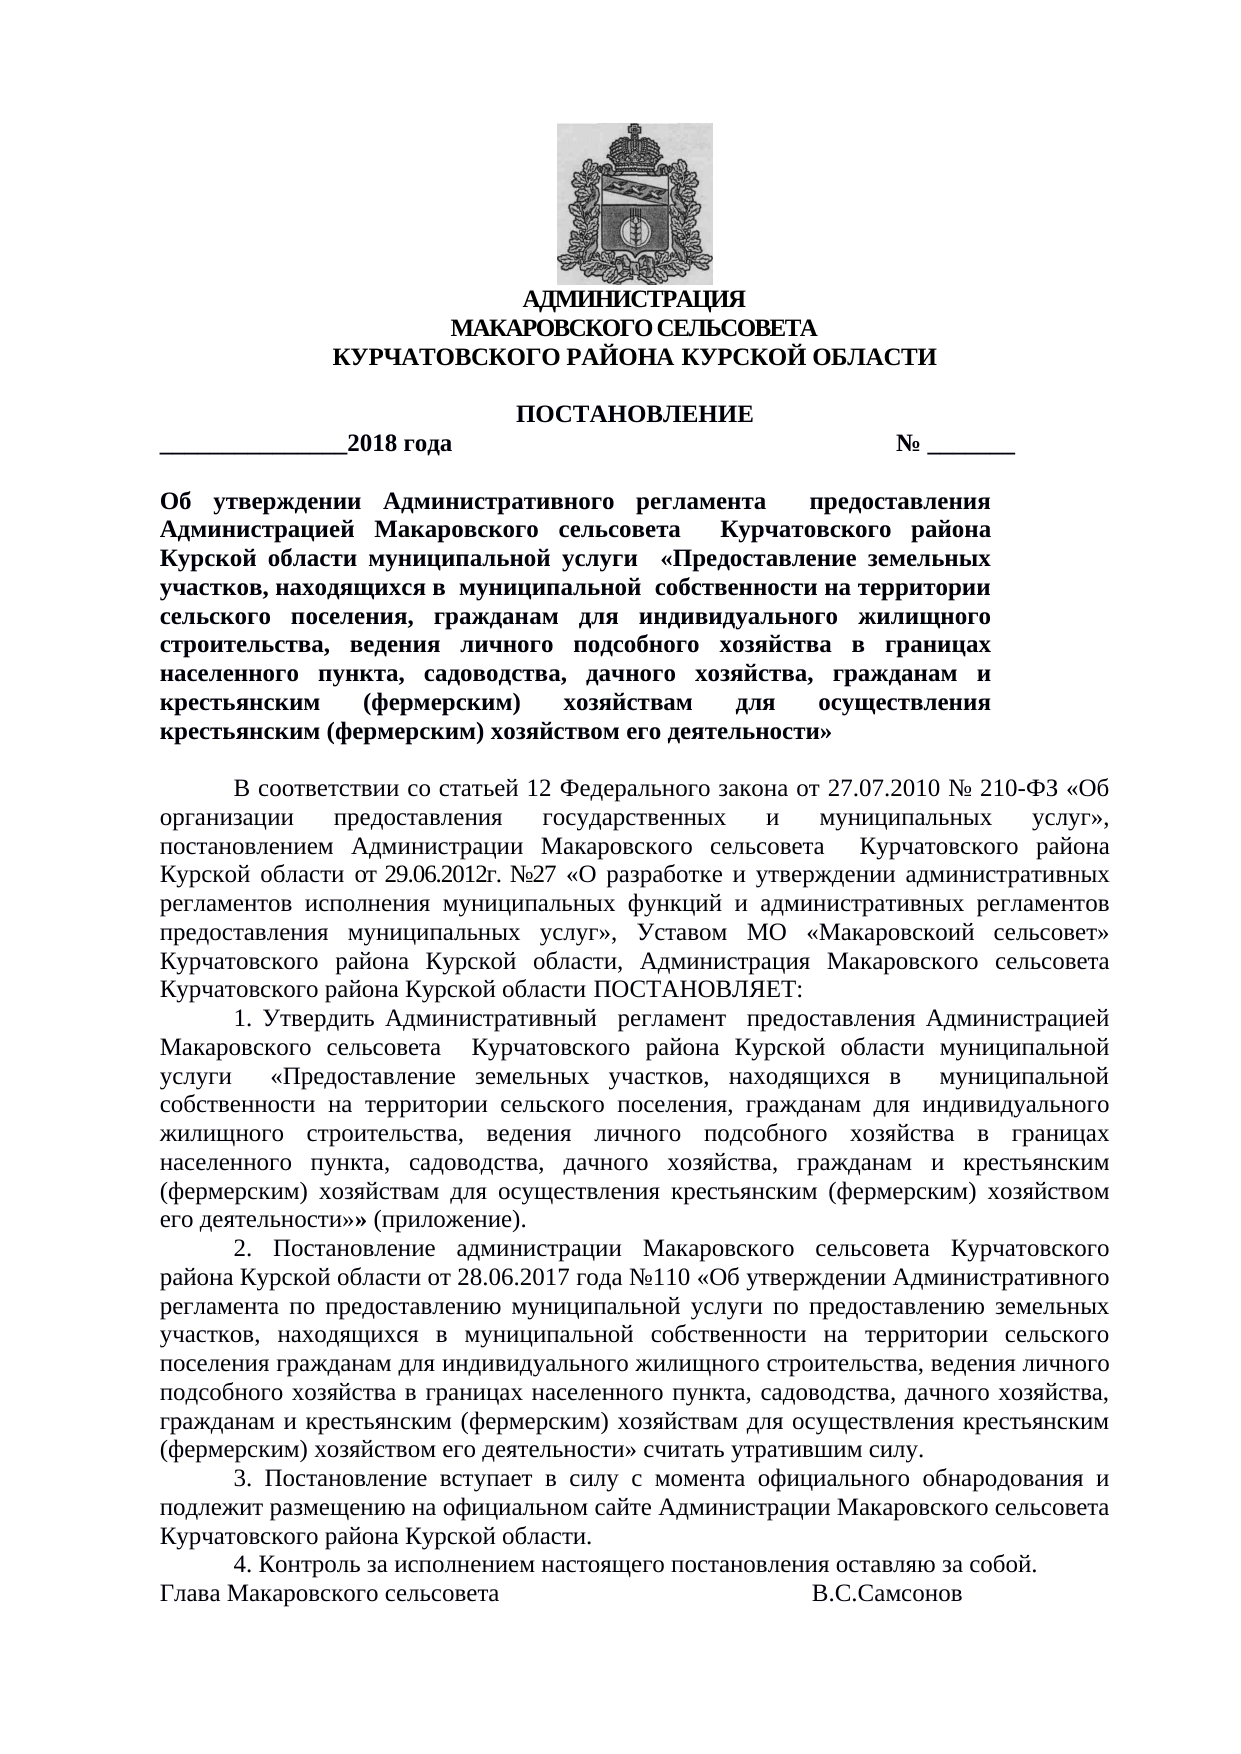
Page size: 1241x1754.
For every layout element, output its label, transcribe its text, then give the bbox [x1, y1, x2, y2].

text КУРЧАТОВСКОГО РАЙОНА КУРСКОЙ ОБЛАСТИ [159, 342, 1110, 371]
text Об утверждении Административного регламента предоставления Администрацией Макаровского сельсовета Курчатовского района Курской области муниципальной услуги «Предоставление земельных участков, находящихся в муниципальной собственности на территории сельского поселения, гражданам для индивидуального жилищного строительства, ведения личного подсобного хозяйства в границах населенного пункта, садоводства, дачного хозяйства, гражданам и крестьянским (фермерским) хозяйствам для осуществления крестьянским (фермерским) хозяйством его деятельности» [159, 486, 992, 744]
text ПОСТАНОВЛЕНИЕ [159, 399, 1110, 428]
text Глава Макаровского сельсовета В.С.Самсонов [159, 1578, 1110, 1607]
text МАКАРОВСКОГО СЕЛЬСОВЕТА [159, 313, 1110, 342]
text 1. Утвердить Административный регламент предоставления Администрацией Макаровского сельсовета Курчатовского района Курской области муниципальной услуги «Предоставление земельных участков, находящихся в муниципальной собственности на территории сельского поселения, гражданам для индивидуального жилищного строительства, ведения личного подсобного хозяйства в границах населенного пункта, садоводства, дачного хозяйства, гражданам и крестьянским (фермерским) хозяйствам для осуществления крестьянским (фермерским) хозяйством его деятельности»» (приложение). [159, 1003, 1110, 1233]
text 4. Контроль за исполнением настоящего постановления оставляю за собой. [159, 1549, 1110, 1578]
text В соответствии со статьей 12 Федерального закона от 27.07.2010 № 210-ФЗ «Об организации предоставления государственных и муниципальных услуг», постановлением Администрации Макаровского сельсовета Курчатовского района Курской области от 29.06.2012г. №27 «О разработке и утверждении административных регламентов исполнения муниципальных функций и административных регламентов предоставления муниципальных услуг», Уставом МО «Макаровскоий сельсовет» Курчатовского района Курской области, Администрация Макаровского сельсовета Курчатовского района Курской области ПОСТАНОВЛЯЕТ: [159, 773, 1110, 1003]
text 2. Постановление администрации Макаровского сельсовета Курчатовского района Курской области от 28.06.2017 года №110 «Об утверждении Административного регламента по предоставлению муниципальной услуги по предоставлению земельных участков, находящихся в муниципальной собственности на территории сельского поселения гражданам для индивидуального жилищного строительства, ведения личного подсобного хозяйства в границах населенного пункта, садоводства, дачного хозяйства, гражданам и крестьянским (фермерским) хозяйствам для осуществления крестьянским (фермерским) хозяйством его деятельности» считать утратившим силу. [159, 1233, 1110, 1463]
text _______________2018 года № _______ [159, 428, 1110, 457]
picture [557, 123, 713, 285]
text 3. Постановление вступает в силу с момента официального обнародования и подлежит размещению на официальном сайте Администрации Макаровского сельсовета Курчатовского района Курской области. [159, 1463, 1110, 1549]
text АДМИНИСТРАЦИЯ [159, 284, 1110, 313]
